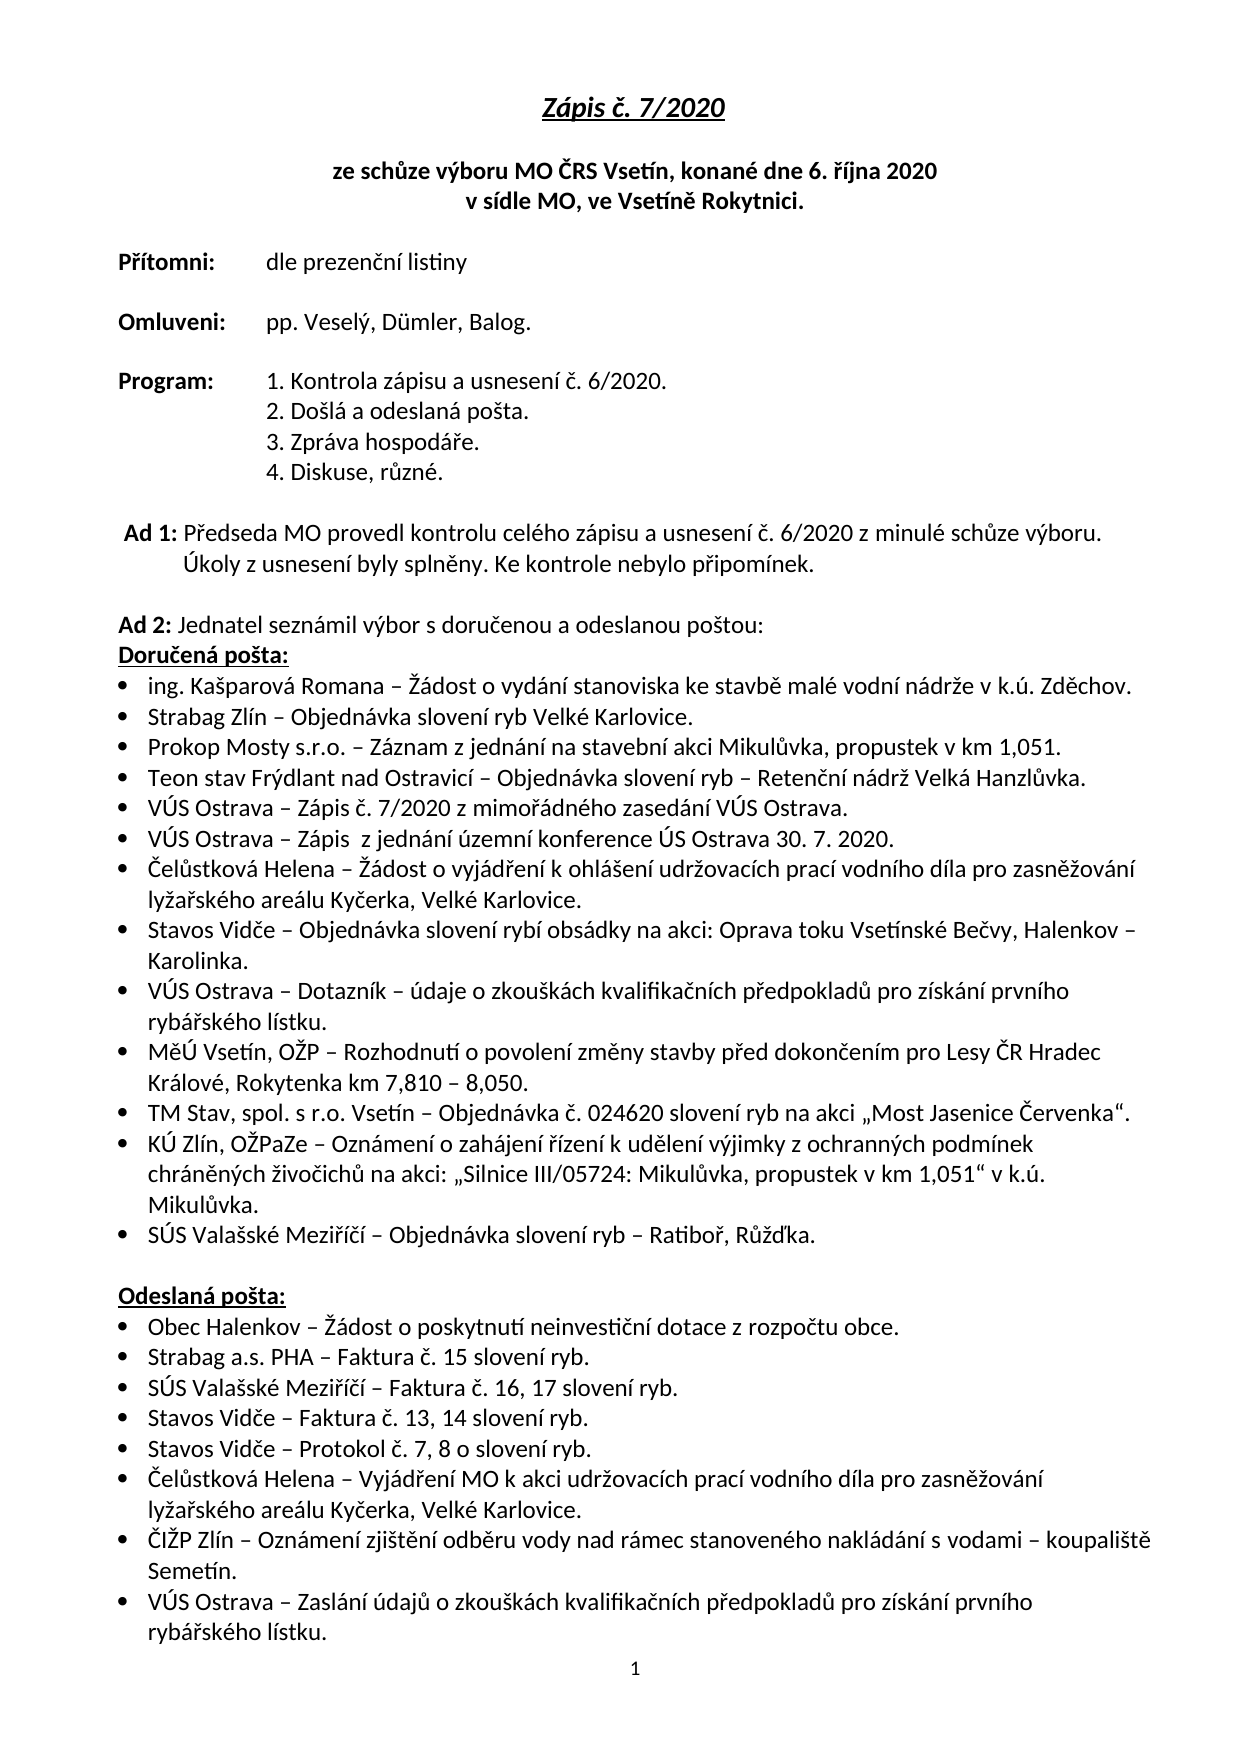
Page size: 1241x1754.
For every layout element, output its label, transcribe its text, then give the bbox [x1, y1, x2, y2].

text Program: 1. Kontrola zápisu a usnesení č. 6/2020. [118, 365, 1152, 395]
text Ad 1: Předseda MO provedl kontrolu celého zápisu a usnesení č. 6/2020 z minulé schůze výboru. [118, 517, 1152, 548]
list Strabag a.s. PHA – Faktura č. 15 slovení ryb. [118, 1342, 1152, 1372]
text ze schůze výboru MO ČRS Vsetín, konané dne 6. října 2020 [118, 155, 1152, 185]
list TM Stav, spol. s r.o. Vsetín – Objednávka č. 024620 slovení ryb na akci „Most Jasenice Červenka“. [118, 1097, 1152, 1128]
list Stavos Vidče – Protokol č. 7, 8 o slovení ryb. [118, 1433, 1152, 1464]
list VÚS Ostrava – Zaslání údajů o zkouškách kvalifikačních předpokladů pro získání prvního rybářského lístku. [118, 1586, 1152, 1647]
list Teon stav Frýdlant nad Ostravicí – Objednávka slovení ryb – Retenční nádrž Velká Hanzlůvka. [118, 762, 1152, 792]
list ČIŽP Zlín – Oznámení zjištění odběru vody nad rámec stanoveného nakládání s vodami – koupaliště Semetín. [118, 1525, 1152, 1586]
text Ad 2: Jednatel seznámil výbor s doručenou a odeslanou poštou: [118, 609, 1152, 639]
title Zápis č. 7/2020 [118, 89, 1152, 124]
text Úkoly z usnesení byly splněny. Ke kontrole nebylo připomínek. [118, 548, 1152, 578]
list VÚS Ostrava – Dotazník – údaje o zkouškách kvalifikačních předpokladů pro získání prvního rybářského lístku. [118, 975, 1152, 1036]
list Obec Halenkov – Žádost o poskytnutí neinvestiční dotace z rozpočtu obce. [118, 1311, 1152, 1342]
list VÚS Ostrava – Zápis č. 7/2020 z mimořádného zasedání VÚS Ostrava. [118, 792, 1152, 823]
list Strabag Zlín – Objednávka slovení ryb Velké Karlovice. [118, 701, 1152, 731]
text 2. Došlá a odeslaná pošta. [118, 395, 1152, 426]
list SÚS Valašské Meziříčí – Faktura č. 16, 17 slovení ryb. [118, 1372, 1152, 1403]
text Omluveni: pp. Veselý, Dümler, Balog. [118, 306, 1152, 336]
text Doručená pošta: [118, 639, 1152, 670]
list VÚS Ostrava – Zápis z jednání územní konference ÚS Ostrava 30. 7. 2020. [118, 823, 1152, 853]
text 3. Zpráva hospodáře. [118, 426, 1152, 456]
text v sídle MO, ve Vsetíně Rokytnici. [118, 185, 1152, 216]
list KÚ Zlín, OŽPaZe – Oznámení o zahájení řízení k udělení výjimky z ochranných podmínek chráněných živočichů na akci: „Silnice III/05724: Mikulůvka, propustek v km 1,051“ v k.ú. Mikulůvka. [118, 1128, 1152, 1219]
list Prokop Mosty s.r.o. – Záznam z jednání na stavební akci Mikulůvka, propustek v km 1,051. [118, 731, 1152, 762]
list Stavos Vidče – Objednávka slovení rybí obsádky na akci: Oprava toku Vsetínské Bečvy, Halenkov – Karolinka. [118, 914, 1152, 975]
list Čelůstková Helena – Vyjádření MO k akci udržovacích prací vodního díla pro zasněžování lyžařského areálu Kyčerka, Velké Karlovice. [118, 1464, 1152, 1525]
text Odeslaná pošta: [118, 1281, 1152, 1311]
list ing. Kašparová Romana – Žádost o vydání stanoviska ke stavbě malé vodní nádrže v k.ú. Zděchov. [118, 670, 1152, 701]
list Čelůstková Helena – Žádost o vyjádření k ohlášení udržovacích prací vodního díla pro zasněžování lyžařského areálu Kyčerka, Velké Karlovice. [118, 853, 1152, 914]
text Přítomni: dle prezenční listiny [118, 246, 1152, 277]
list Stavos Vidče – Faktura č. 13, 14 slovení ryb. [118, 1403, 1152, 1433]
list SÚS Valašské Meziříčí – Objednávka slovení ryb – Ratiboř, Růžďka. [118, 1219, 1152, 1250]
list MěÚ Vsetín, OŽP – Rozhodnutí o povolení změny stavby před dokončením pro Lesy ČR Hradec Králové, Rokytenka km 7,810 – 8,050. [118, 1036, 1152, 1097]
text 4. Diskuse, různé. [118, 456, 1152, 487]
